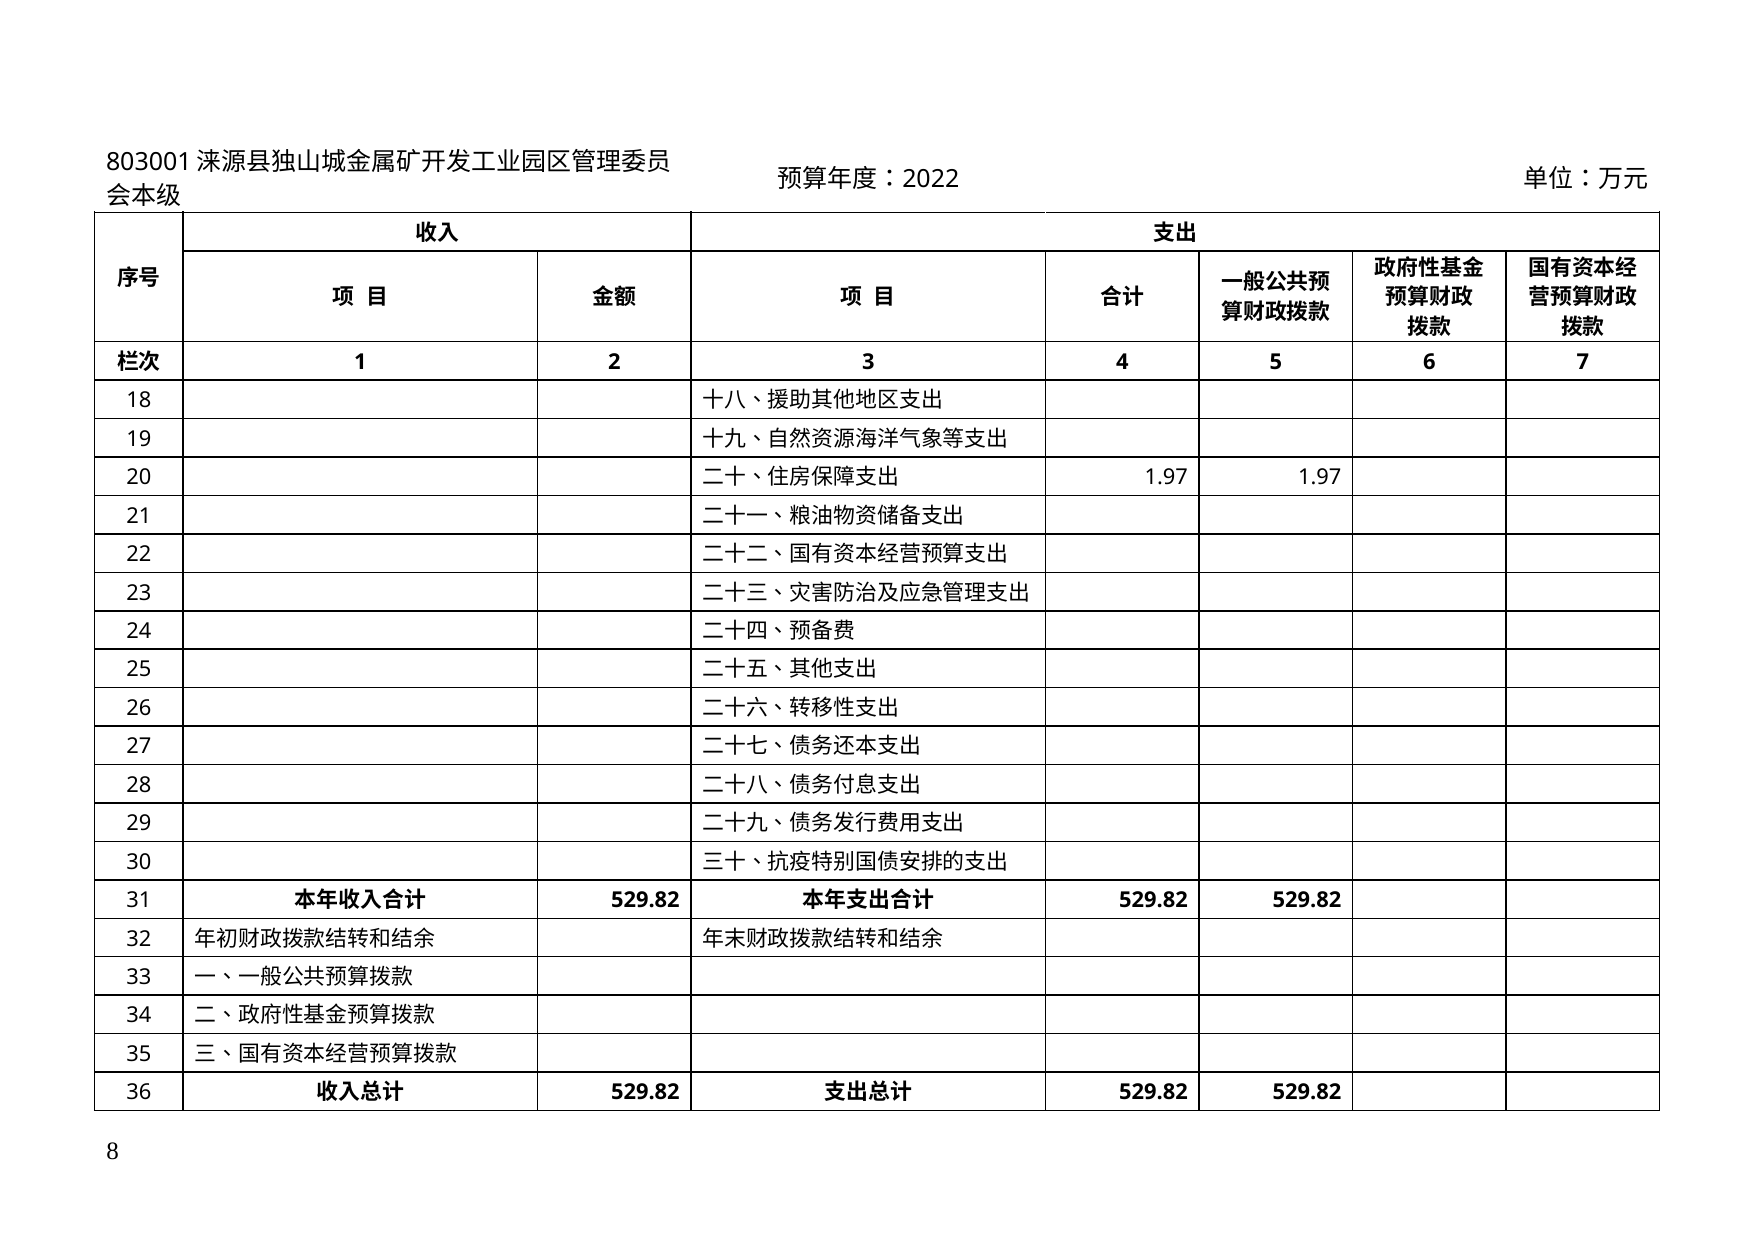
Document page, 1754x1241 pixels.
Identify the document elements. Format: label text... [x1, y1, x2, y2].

table_cell [538, 458, 690, 494]
table_cell [1353, 1034, 1505, 1071]
table_cell [1507, 419, 1659, 456]
table_cell [184, 688, 537, 725]
table_cell [1353, 496, 1505, 533]
table_cell [1200, 842, 1352, 879]
table_cell 序号 [95, 213, 182, 341]
table_cell [538, 957, 690, 994]
table_cell 22 [95, 535, 182, 571]
table_cell 二、政府性基金预算拨款 [184, 996, 537, 1033]
table_cell 一般公共预算财政拨款 [1200, 252, 1352, 341]
table_cell [1507, 1034, 1659, 1071]
table_cell 收入 [184, 213, 690, 250]
table_cell [1507, 496, 1659, 533]
table_cell [1046, 573, 1198, 610]
table_cell [538, 842, 690, 879]
table_cell 6 [1353, 342, 1505, 379]
table_cell 25 [95, 650, 182, 687]
table_cell 529.82 [538, 1073, 690, 1109]
table_cell [538, 419, 690, 456]
table_cell 529.82 [1200, 881, 1352, 917]
table_cell [1200, 496, 1352, 533]
table_cell [184, 842, 537, 879]
table_cell 二十一、粮油物资储备支出 [692, 496, 1045, 533]
table_cell 三十、抗疫特别国债安排的支出 [692, 842, 1045, 879]
table_cell 二十四、预备费 [692, 612, 1045, 648]
table_cell [1353, 650, 1505, 687]
table_cell 35 [95, 1034, 182, 1071]
table_cell 34 [95, 996, 182, 1033]
table_cell 24 [95, 612, 182, 648]
table_cell [1353, 1073, 1505, 1109]
table_cell 1.97 [1046, 458, 1198, 494]
table_cell 支出总计 [692, 1073, 1045, 1109]
table_cell 收入总计 [184, 1073, 537, 1109]
table_cell 二十八、债务付息支出 [692, 765, 1045, 802]
table_cell 政府性基金预算财政 拨款 [1353, 252, 1505, 341]
table_cell [1046, 727, 1198, 764]
table_cell 7 [1507, 342, 1659, 379]
table_cell [538, 612, 690, 648]
table_cell [538, 496, 690, 533]
table_cell [1507, 535, 1659, 571]
table_cell [184, 381, 537, 418]
table_cell 二十六、转移性支出 [692, 688, 1045, 725]
table_cell [538, 573, 690, 610]
table_cell 二十二、国有资本经营预算支出 [692, 535, 1045, 571]
table_cell 23 [95, 573, 182, 610]
table_cell [538, 919, 690, 956]
table_cell [1200, 1034, 1352, 1071]
table_cell [1046, 688, 1198, 725]
table_cell [1200, 419, 1352, 456]
table_cell [1507, 957, 1659, 994]
table_cell 33 [95, 957, 182, 994]
table_cell 29 [95, 804, 182, 841]
table_cell [692, 996, 1045, 1033]
table_cell [1507, 688, 1659, 725]
table_cell [538, 688, 690, 725]
table_cell [1046, 496, 1198, 533]
table_cell 三、国有资本经营预算拨款 [184, 1034, 537, 1071]
table_cell [1353, 804, 1505, 841]
table_cell 26 [95, 688, 182, 725]
table_cell 529.82 [1200, 1073, 1352, 1109]
table_cell 31 [95, 881, 182, 917]
table_cell 2 [538, 342, 690, 379]
table_cell 十九、自然资源海洋气象等支出 [692, 419, 1045, 456]
table_cell [1200, 957, 1352, 994]
table_cell [1507, 842, 1659, 879]
table_cell 合计 [1046, 252, 1198, 341]
table_cell 4 [1046, 342, 1198, 379]
table_cell 栏次 [95, 342, 182, 379]
table_cell [538, 765, 690, 802]
table_cell 21 [95, 496, 182, 533]
table_header 单位：万元 [1046, 143, 1659, 211]
table_cell [1200, 573, 1352, 610]
table_cell 二十九、债务发行费用支出 [692, 804, 1045, 841]
table_cell [1046, 919, 1198, 956]
table_cell 529.82 [538, 881, 690, 917]
table_cell [1507, 612, 1659, 648]
table_cell 19 [95, 419, 182, 456]
table_cell [1353, 919, 1505, 956]
table_cell [1046, 535, 1198, 571]
table_cell 18 [95, 381, 182, 418]
table_cell [692, 957, 1045, 994]
table_cell 本年支出合计 [692, 881, 1045, 917]
table_cell [1507, 650, 1659, 687]
table_cell 二十、住房保障支出 [692, 458, 1045, 494]
table_cell [538, 1034, 690, 1071]
table_cell 529.82 [1046, 1073, 1198, 1109]
table_cell [1353, 535, 1505, 571]
table_cell 年初财政拨款结转和结余 [184, 919, 537, 956]
table_cell 国有资本经营预算财政拨款 [1507, 252, 1659, 341]
table_cell [1507, 804, 1659, 841]
table_cell 年末财政拨款结转和结余 [692, 919, 1045, 956]
table_cell [184, 535, 537, 571]
table_cell [1046, 612, 1198, 648]
table_cell 项 目 [184, 252, 537, 341]
table_cell [1046, 996, 1198, 1033]
table_cell [538, 804, 690, 841]
table_header 803001涞源县独山城金属矿开发工业园区管理委员会本级 [95, 143, 690, 211]
table_cell 20 [95, 458, 182, 494]
table_cell [184, 573, 537, 610]
table_cell [538, 727, 690, 764]
table_cell [1507, 881, 1659, 917]
table_cell [1046, 765, 1198, 802]
table_cell [1200, 381, 1352, 418]
table_cell [1353, 765, 1505, 802]
table_cell 本年收入合计 [184, 881, 537, 917]
table_cell [1200, 727, 1352, 764]
table_cell [1353, 727, 1505, 764]
table_cell [1507, 1073, 1659, 1109]
table_cell 30 [95, 842, 182, 879]
table_cell [1353, 957, 1505, 994]
table_cell 二十五、其他支出 [692, 650, 1045, 687]
table_cell 28 [95, 765, 182, 802]
table_cell [1046, 381, 1198, 418]
table_cell 5 [1200, 342, 1352, 379]
table_cell [1507, 996, 1659, 1033]
table_cell 36 [95, 1073, 182, 1109]
table_cell 十八、援助其他地区支出 [692, 381, 1045, 418]
table_cell [1353, 458, 1505, 494]
table_cell 项 目 [692, 252, 1045, 341]
table_cell [1046, 804, 1198, 841]
table_cell [1507, 458, 1659, 494]
table_cell [1353, 381, 1505, 418]
table_cell [1353, 612, 1505, 648]
table_header 预算年度：2022 [692, 143, 1045, 211]
table_cell [184, 765, 537, 802]
table_cell [184, 496, 537, 533]
table_cell [184, 727, 537, 764]
table_cell [692, 1034, 1045, 1071]
table_cell [1046, 1034, 1198, 1071]
table_cell [1200, 612, 1352, 648]
table_cell [1353, 419, 1505, 456]
table_cell [538, 650, 690, 687]
table_cell 金额 [538, 252, 690, 341]
table_cell [538, 996, 690, 1033]
table_cell 支出 [692, 213, 1659, 250]
table_cell [1046, 957, 1198, 994]
table_cell [1200, 804, 1352, 841]
table_cell 一、一般公共预算拨款 [184, 957, 537, 994]
table_cell [538, 535, 690, 571]
table_cell 1.97 [1200, 458, 1352, 494]
table_cell [1046, 842, 1198, 879]
table_cell 32 [95, 919, 182, 956]
table_cell 529.82 [1046, 881, 1198, 917]
table_cell [1507, 765, 1659, 802]
table_cell [1046, 419, 1198, 456]
table_cell [1507, 573, 1659, 610]
table_cell 3 [692, 342, 1045, 379]
table_cell [1353, 881, 1505, 917]
table_cell [1200, 765, 1352, 802]
table_cell [1353, 573, 1505, 610]
table_cell [1353, 996, 1505, 1033]
table_cell [1200, 688, 1352, 725]
table_cell [1507, 727, 1659, 764]
table_cell [1507, 919, 1659, 956]
table_cell [1507, 381, 1659, 418]
table_cell 27 [95, 727, 182, 764]
table_cell [1200, 650, 1352, 687]
table_cell [1046, 650, 1198, 687]
table_cell 二十七、债务还本支出 [692, 727, 1045, 764]
table_cell [184, 419, 537, 456]
table_cell [1353, 688, 1505, 725]
table_cell [184, 804, 537, 841]
table_cell [184, 458, 537, 494]
table_cell 二十三、灾害防治及应急管理支出 [692, 573, 1045, 610]
table_cell [538, 381, 690, 418]
table_cell [1200, 996, 1352, 1033]
table_cell [1353, 842, 1505, 879]
table_cell [184, 650, 537, 687]
table_cell [1200, 919, 1352, 956]
table_cell 1 [184, 342, 537, 379]
table_cell [184, 612, 537, 648]
table_cell [1200, 535, 1352, 571]
